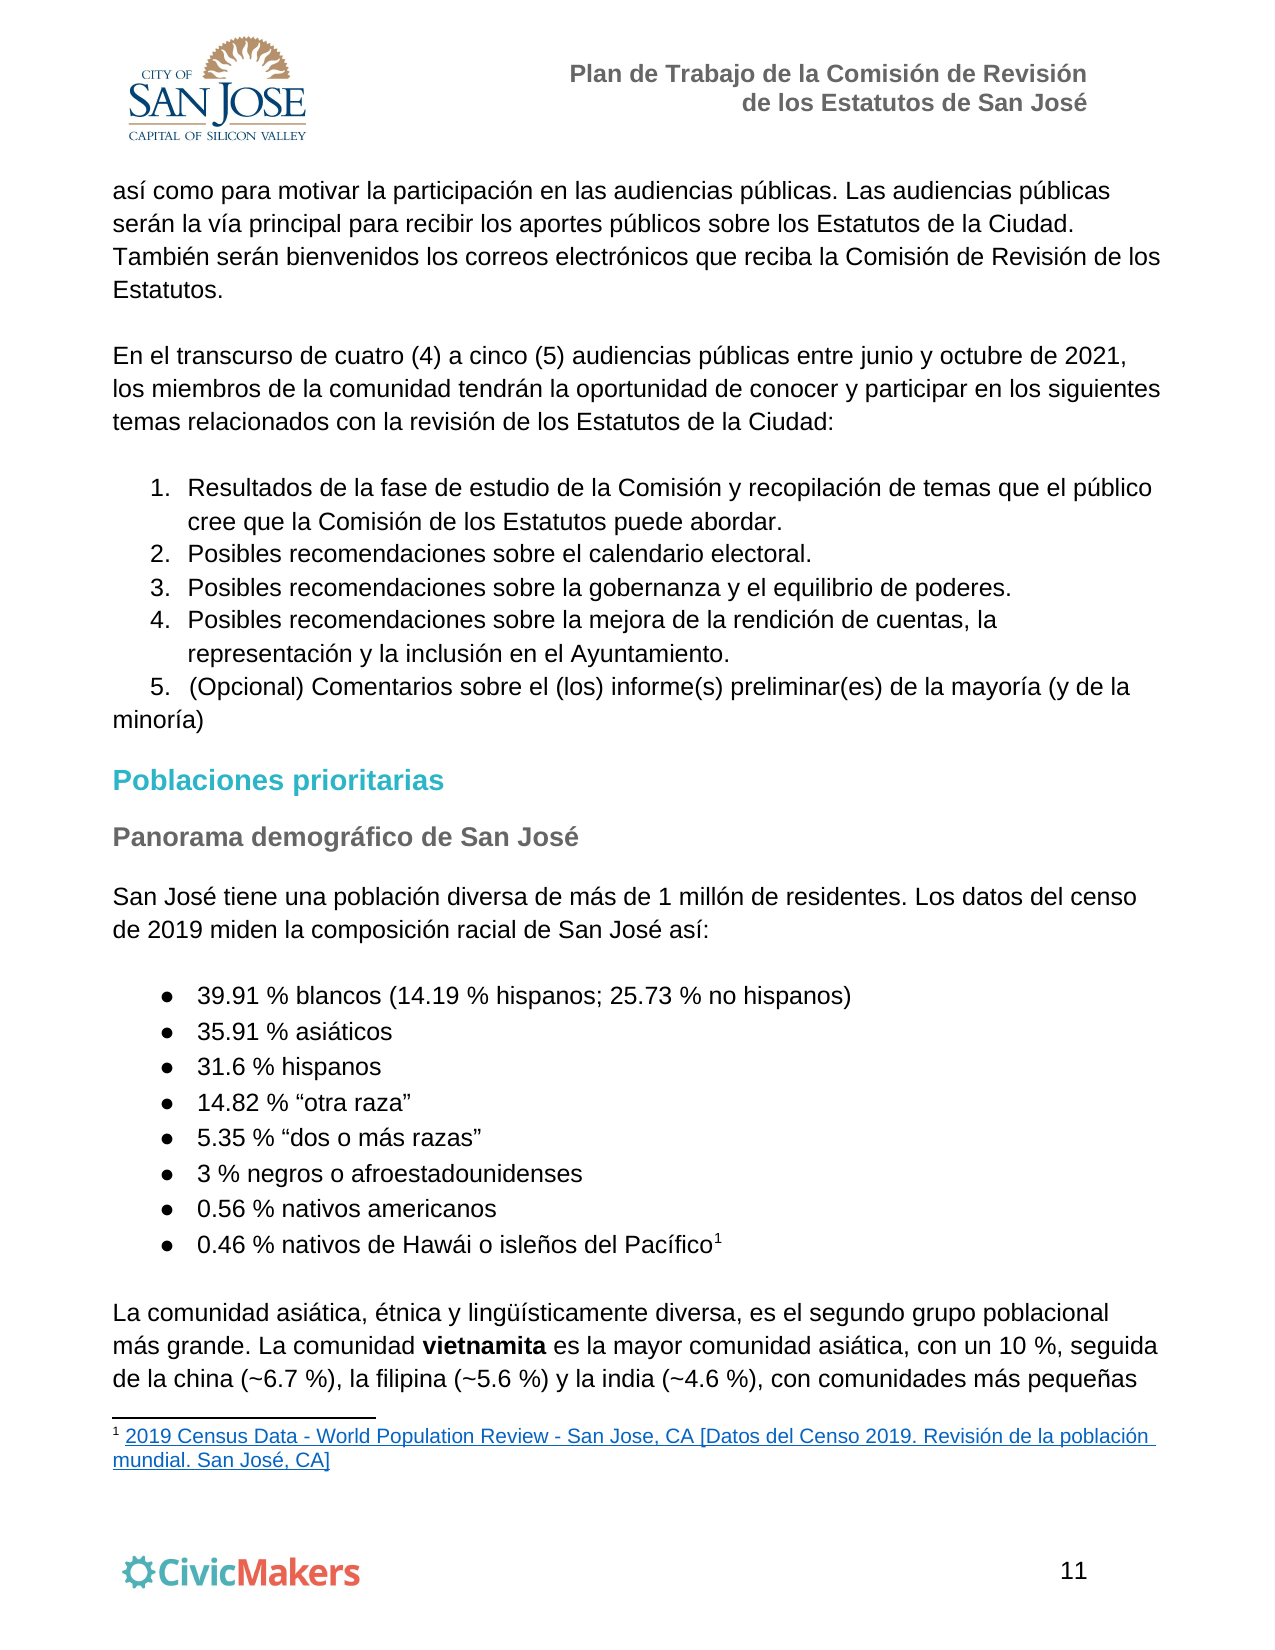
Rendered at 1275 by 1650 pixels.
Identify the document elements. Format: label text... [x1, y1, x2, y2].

text 2. Posibles recomendaciones sobre el calendario electoral. [150, 539, 1162, 568]
list 0.46 % nativos de Hawái o isleños del Pacífico [159, 1230, 1162, 1261]
picture [113, 1548, 367, 1593]
text En el transcurso de cuatro (4) a cinco (5) audiencias públicas entre junio y octubre de 2021, los miembros de la comunidad tendrán la oportunidad de conocer y participar en los siguientes temas relacionados con la revisión de los Estatutos de la Ciudad: [112, 341, 1162, 436]
subtitle Panorama demográfico de San José [112, 821, 1162, 852]
list 39.91 % blancos (14.19 % hispanos; 25.73 % no hispanos) [159, 981, 1162, 1012]
text 5. (Opcional) Comentarios sobre el (los) informe(s) preliminar(es) de la mayoría (y de la minoría) [112, 672, 1162, 733]
text 1. Resultados de la fase de estudio de la Comisión y recopilación de temas que el público cree que la Comisión de los Estatutos puede abordar. [150, 473, 1162, 535]
list 3 % negros o afroestadounidenses [159, 1159, 1162, 1190]
list 14.82 % “otra raza” [159, 1088, 1162, 1119]
text San José tiene una población diversa de más de 1 millón de residentes. Los datos del censo de 2019 miden la composición racial de San José así: [112, 882, 1162, 944]
list 31.6 % hispanos [159, 1052, 1162, 1083]
list 0.56 % nativos americanos [159, 1194, 1162, 1225]
picture [113, 28, 317, 148]
text 3. Posibles recomendaciones sobre la gobernanza y el equilibrio de poderes. [150, 572, 1162, 601]
subtitle Poblaciones prioritarias [112, 763, 1162, 796]
list 5.35 % “dos o más razas” [159, 1123, 1162, 1154]
list 35.91 % asiáticos [159, 1017, 1162, 1048]
text 4. Posibles recomendaciones sobre la mejora de la rendición de cuentas, la representación y la inclusión en el Ayuntamiento. [150, 606, 1162, 667]
